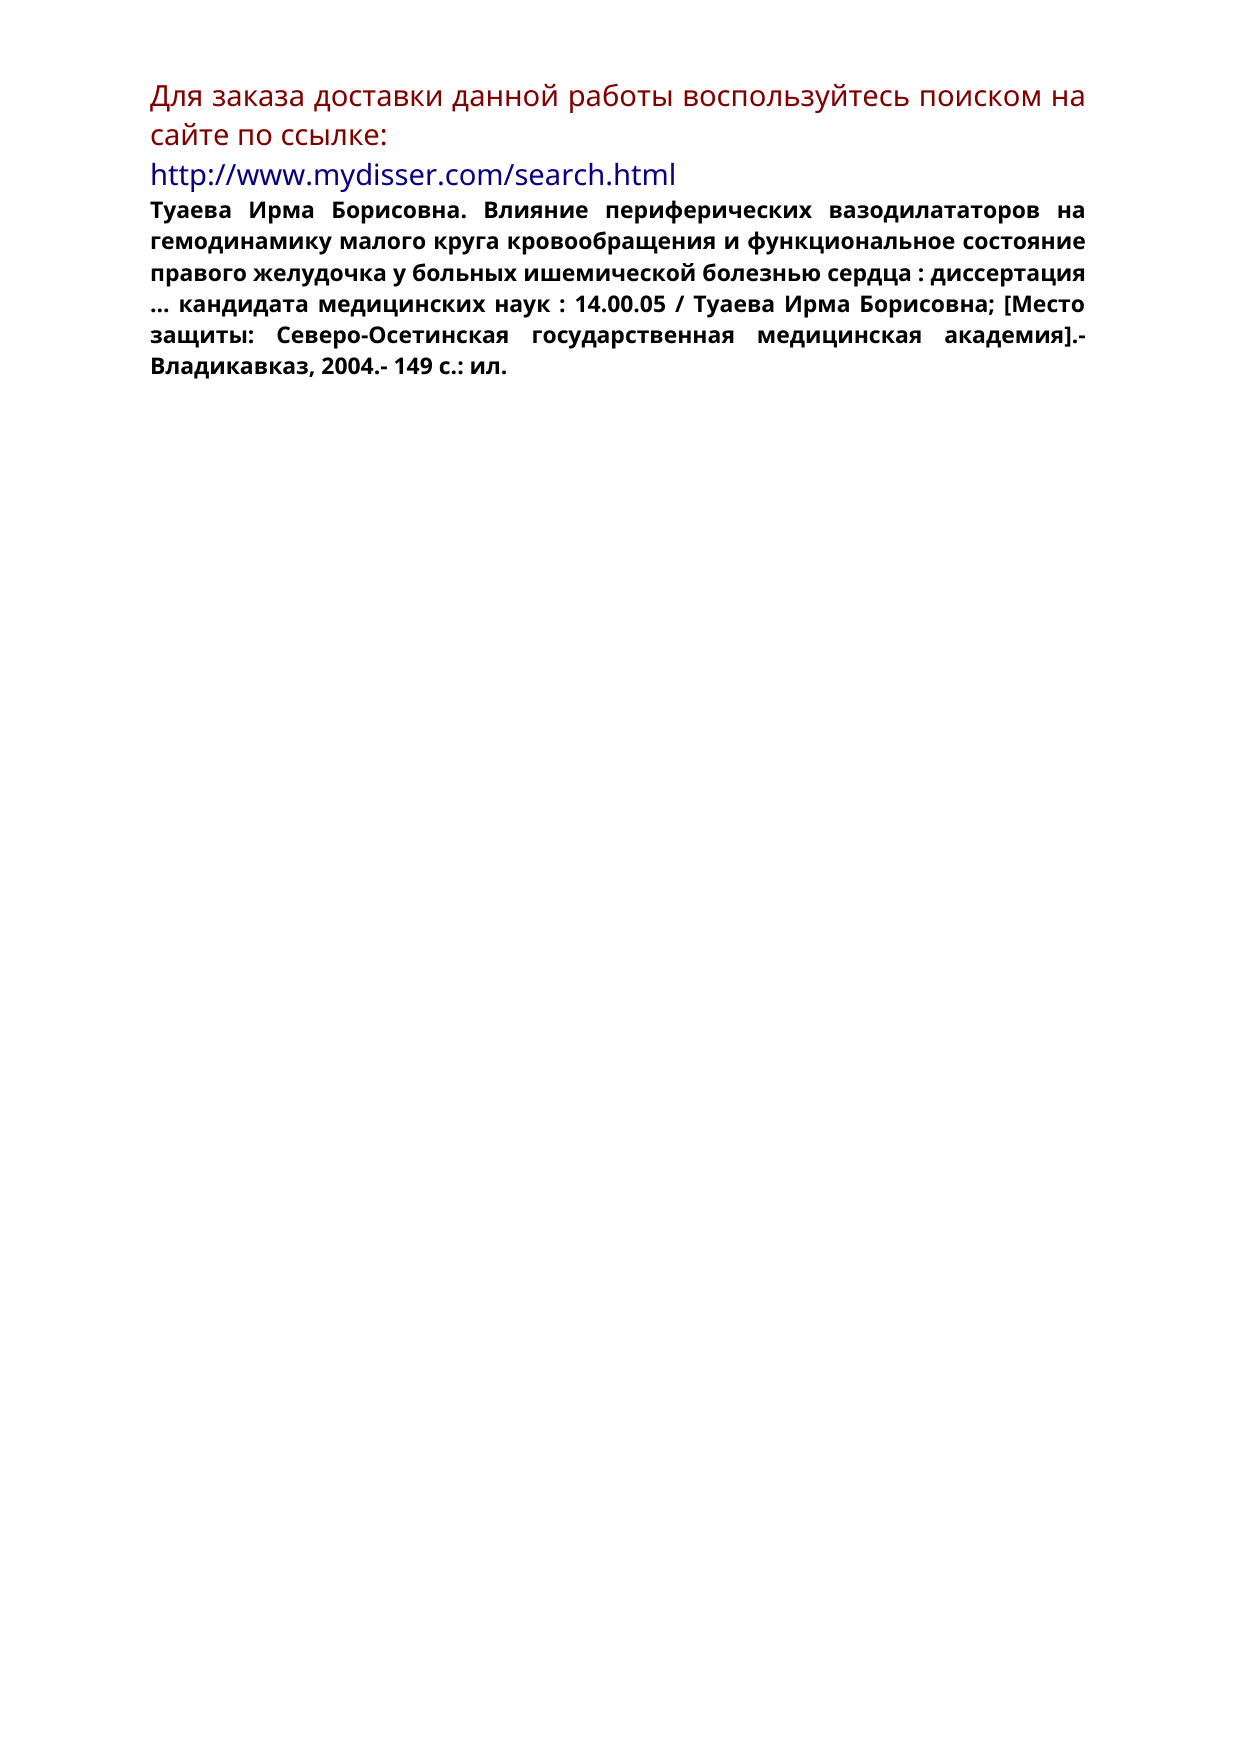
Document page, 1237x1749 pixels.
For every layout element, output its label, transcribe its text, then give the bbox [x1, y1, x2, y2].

text Туаева Ирма Борисовна. Влияние периферических вазодилататоров на гемодинамику малого круга кровообращения и функциональное состояние правого желудочка у больных ишемической болезнью сердца : диссертация ... кандидата медицинских наук : 14.00.05 / Туаева Ирма Борисовна; [Место защиты: Северо-Осетинская государственная медицинская академия].- Владикавказ, 2004.- 149 с.: ил. [150, 194, 1086, 382]
